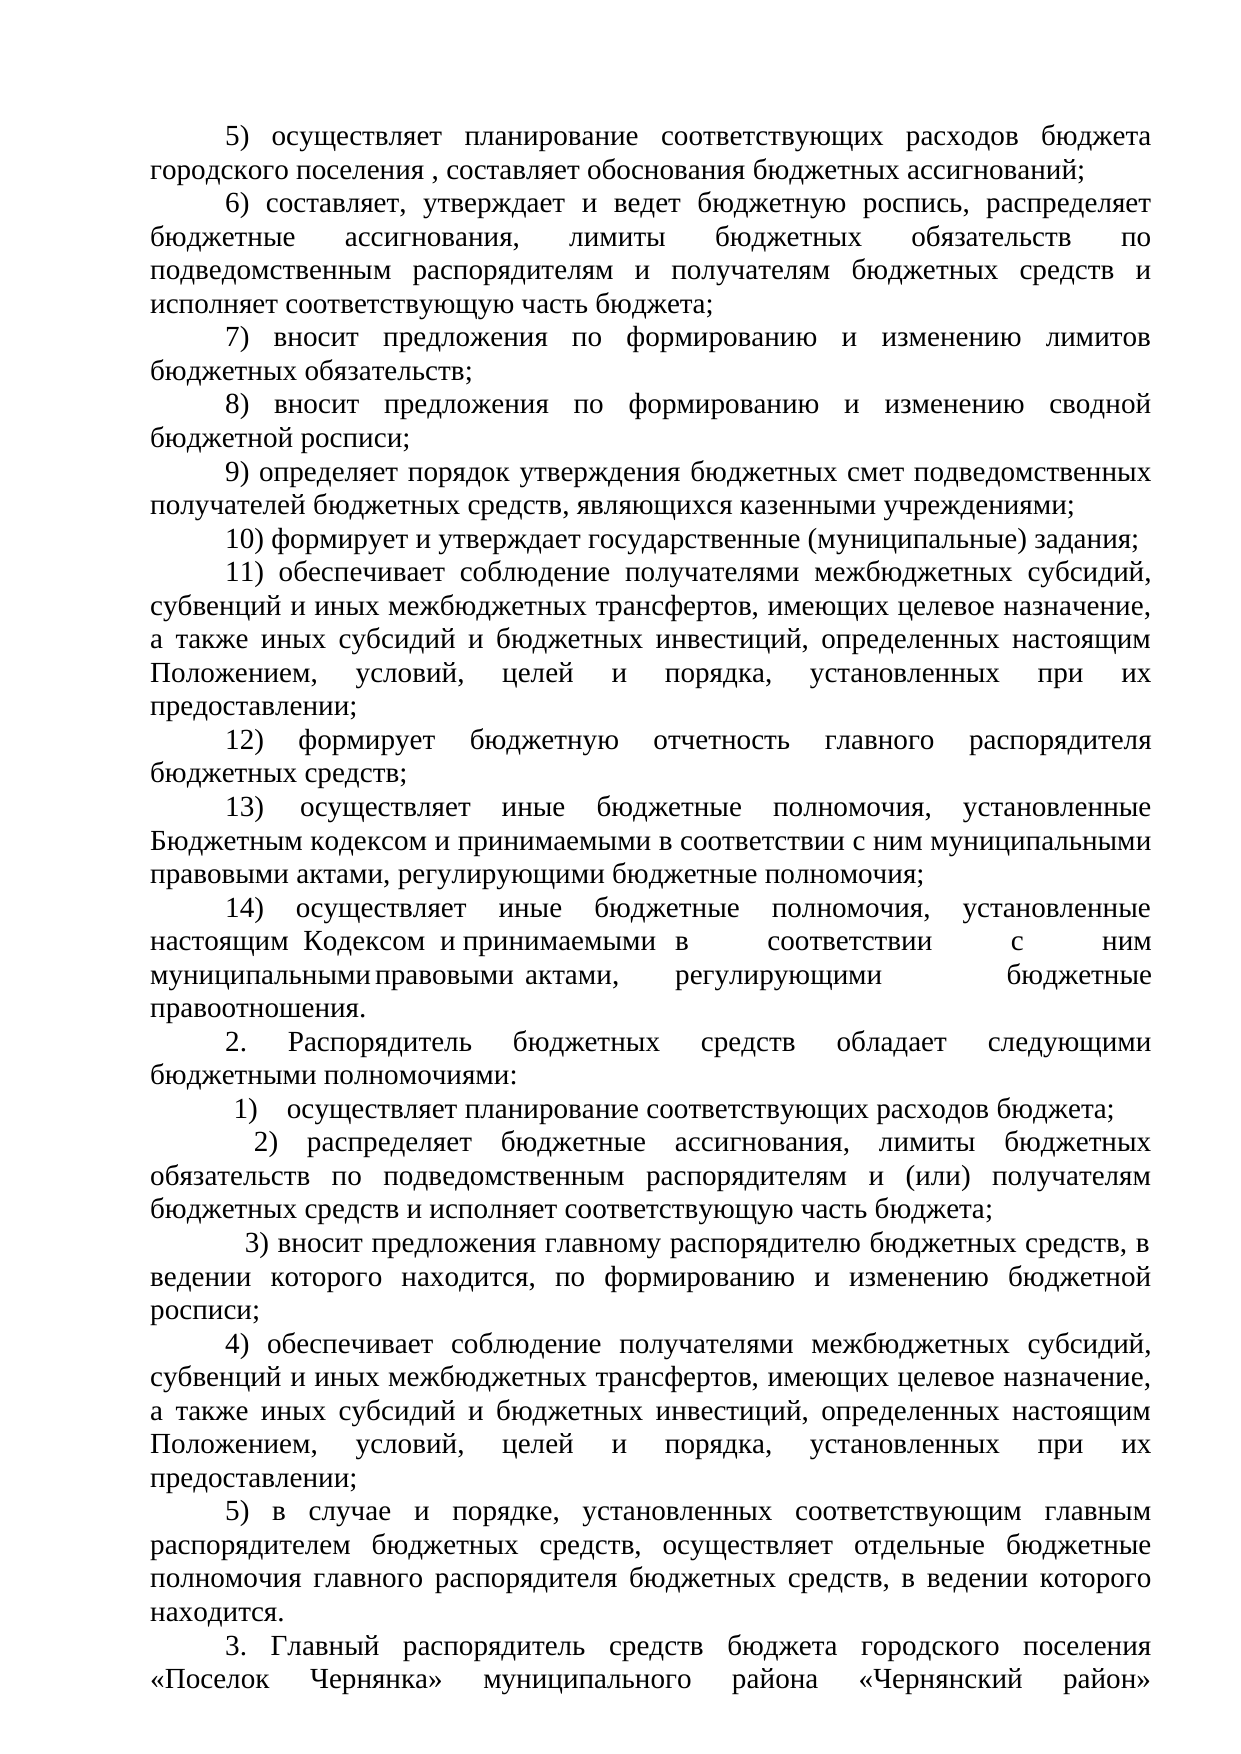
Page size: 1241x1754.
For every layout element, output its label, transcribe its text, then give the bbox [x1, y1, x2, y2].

text 9) определяет порядок утверждения бюджетных смет подведомственных получателей бюджетных средств, являющихся казенными учреждениями; [150, 454, 1152, 521]
text 2) распределяет бюджетные ассигнования, лимиты бюджетных обязательств по подведомственным распорядителям и (или) получателям бюджетных средств и исполняет соответствующую часть бюджета; [150, 1124, 1152, 1225]
text 3) вносит предложения главному распорядителю бюджетных средств, в ведении которого находится, по формированию и изменению бюджетной росписи; [150, 1225, 1152, 1326]
text 2. Распорядитель бюджетных средств обладает следующими бюджетными полномочиями: [150, 1024, 1152, 1091]
text 1) осуществляет планирование соответствующих расходов бюджета; [233, 1091, 1152, 1124]
text 8) вносит предложения по формированию и изменению сводной бюджетной росписи; [150, 387, 1152, 454]
text 6) составляет, утверждает и ведет бюджетную роспись, распределяет бюджетные ассигнования, лимиты бюджетных обязательств по подведомственным распорядителям и получателям бюджетных средств и исполняет соответствующую часть бюджета; [150, 185, 1152, 319]
text 7) вносит предложения по формированию и изменению лимитов бюджетных обязательств; [150, 319, 1152, 387]
text 4) обеспечивает соблюдение получателями межбюджетных субсидий, субвенций и иных межбюджетных трансфертов, имеющих целевое назначение, а также иных субсидий и бюджетных инвестиций, определенных настоящим Положением, условий, целей и порядка, установленных при их предоставлении; [150, 1326, 1152, 1493]
text 13) осуществляет иные бюджетные полномочия, установленные Бюджетным кодексом и принимаемыми в соответствии с ним муниципальными правовыми актами, регулирующими бюджетные полномочия; [150, 789, 1152, 890]
text 14) осуществляет иные бюджетные полномочия, установленные настоящим Кодексом и принимаемыми в соответствии с ним муниципальными правовыми актами, регулирующими бюджетные правоотношения. [150, 890, 1152, 1024]
text 5) осуществляет планирование соответствующих расходов бюджета городского поселения , составляет обоснования бюджетных ассигнований; [150, 118, 1152, 185]
text 10) формирует и утверждает государственные (муниципальные) задания; [150, 521, 1152, 554]
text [150, 1628, 1152, 1695]
text 12) формирует бюджетную отчетность главного распорядителя бюджетных средств; [150, 722, 1152, 789]
text 5) в случае и порядке, установленных соответствующим главным распорядителем бюджетных средств, осуществляет отдельные бюджетные полномочия главного распорядителя бюджетных средств, в ведении которого находится. [150, 1493, 1152, 1628]
text 11) обеспечивает соблюдение получателями межбюджетных субсидий, субвенций и иных межбюджетных трансфертов, имеющих целевое назначение, а также иных субсидий и бюджетных инвестиций, определенных настоящим Положением, условий, целей и порядка, установленных при их предоставлении; [150, 554, 1152, 722]
